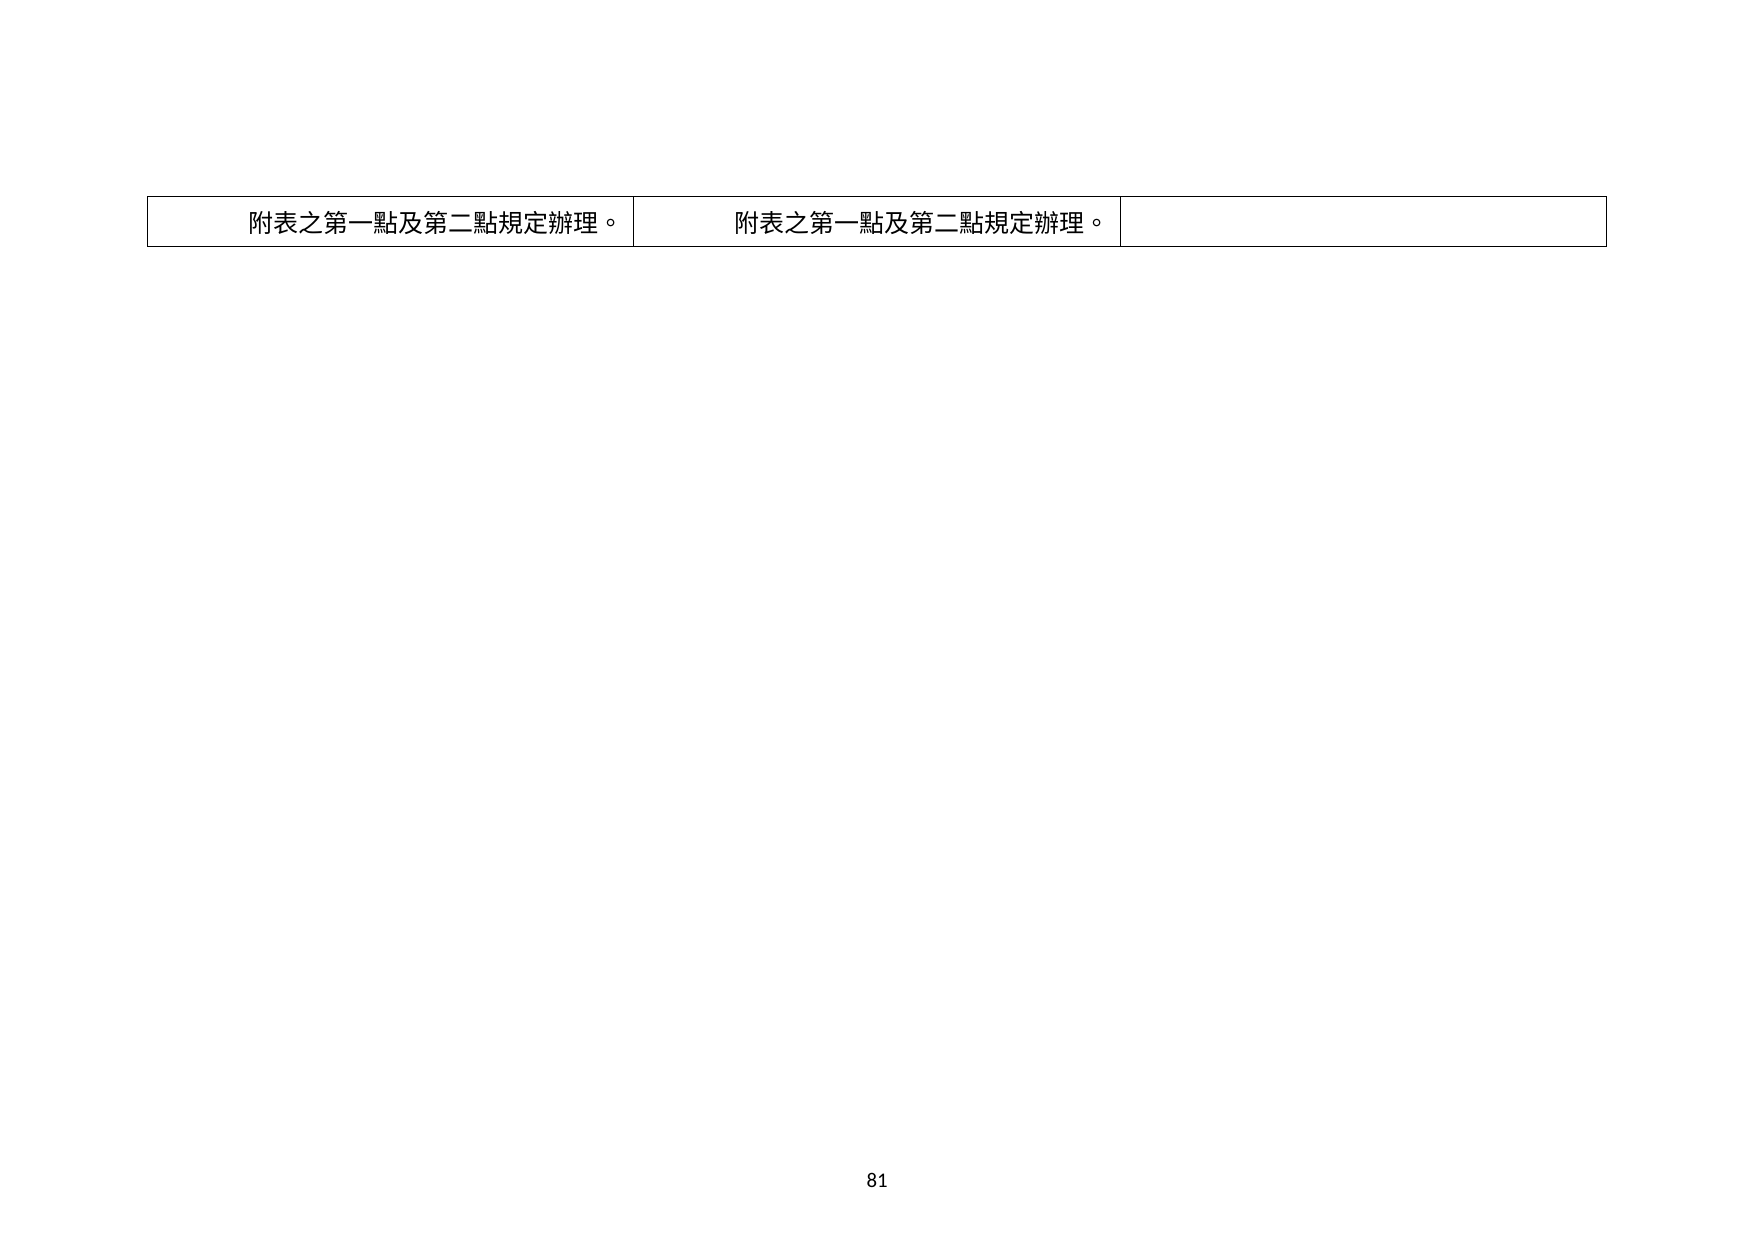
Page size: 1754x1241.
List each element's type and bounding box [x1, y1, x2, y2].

table_cell [1121, 197, 1606, 246]
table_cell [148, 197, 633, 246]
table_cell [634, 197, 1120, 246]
